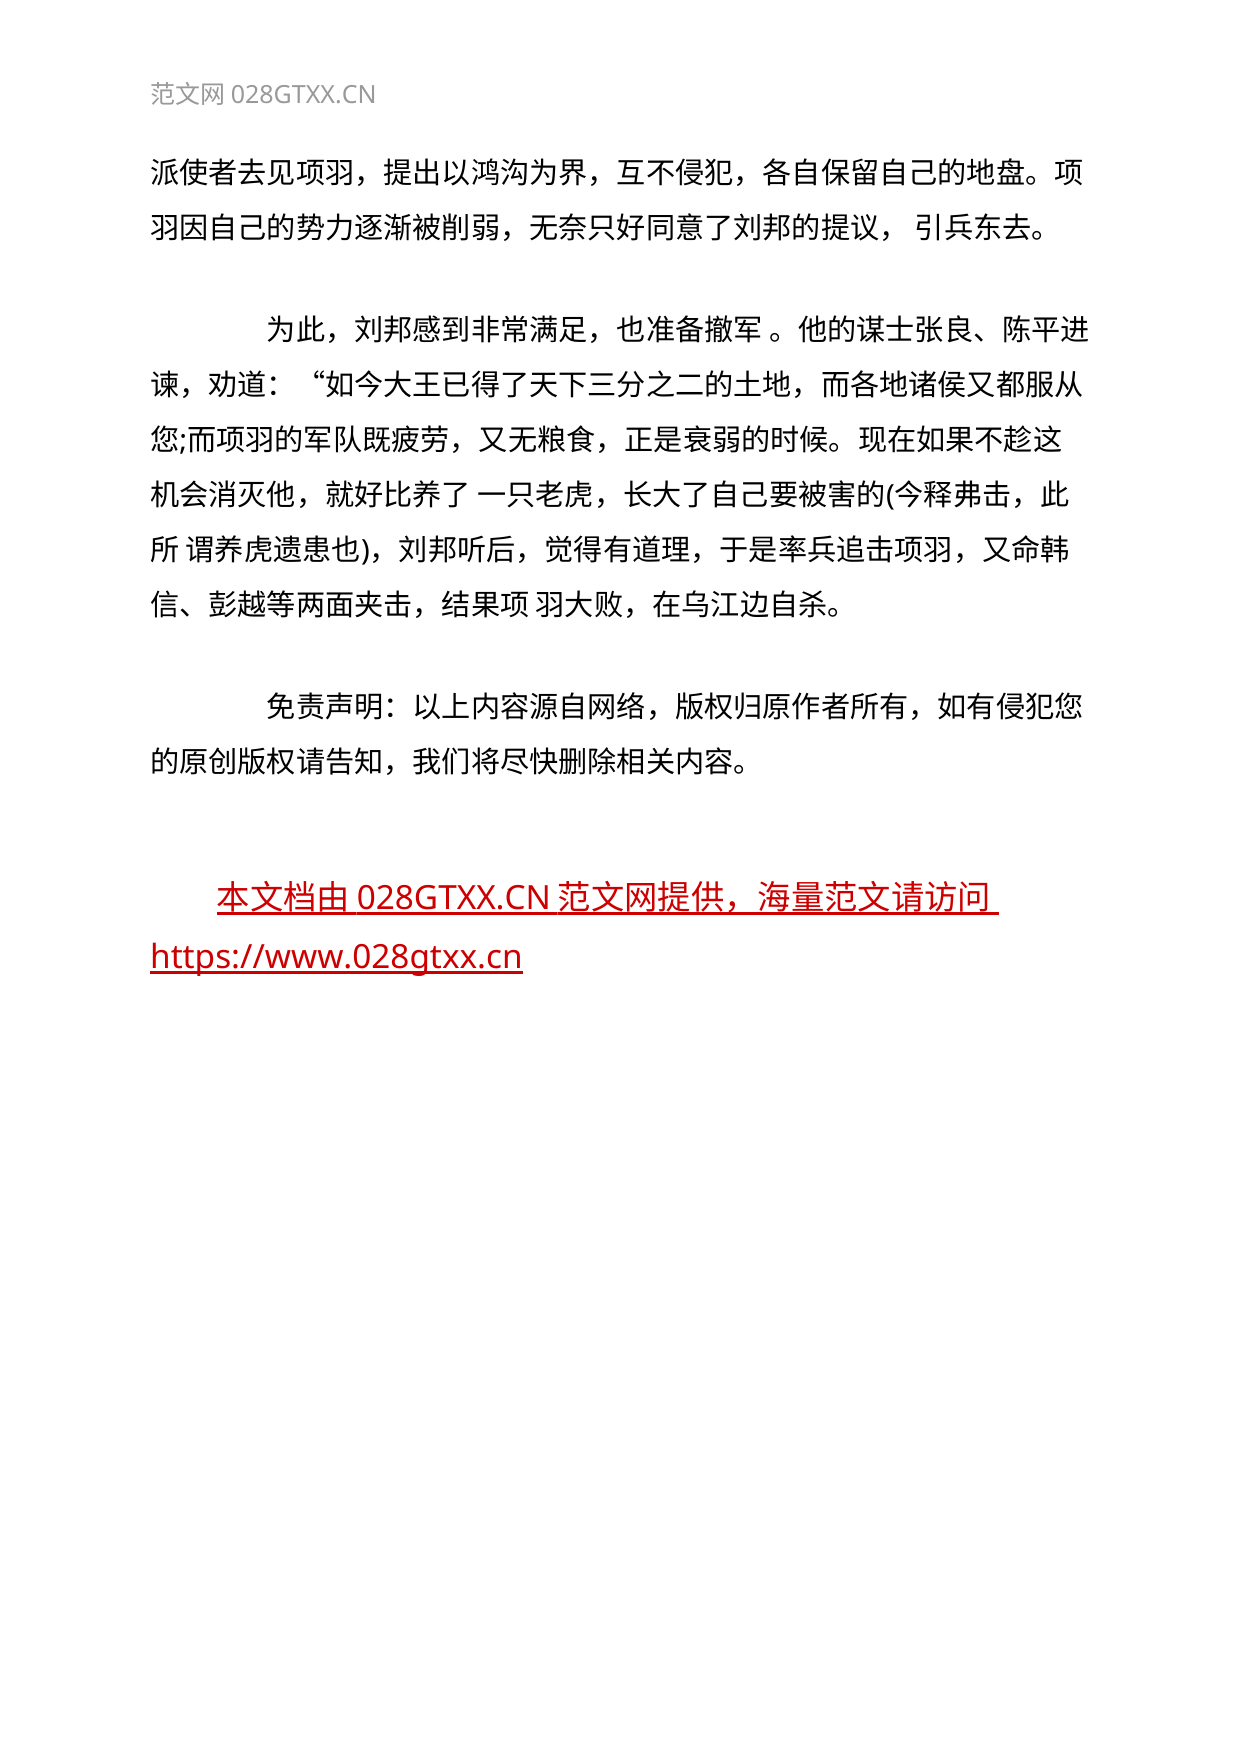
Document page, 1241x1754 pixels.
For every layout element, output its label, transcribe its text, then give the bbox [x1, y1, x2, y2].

text 本文档由028GTXX.CN范文网提供，海量范文请访问 https://www.028gtxx.cn [150, 871, 1090, 978]
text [150, 150, 1090, 247]
text 为此，刘邦感到非常满足，也准备撤军 。他的谋士张良、陈平进谏，劝道：“如今大王已得了天下三分之二的土地，而各地诸侯又都服从 您;而项羽的军队既疲劳，又无粮食，正是衰弱的时候。现在如果不趁这机会消灭他，就好比养了 一只老虎，长大了自己要被害的(今释弗击，此所 谓养虎遗患也)，刘邦听后，觉得有道理，于是率兵追击项羽，又命韩信、彭越等两面夹击，结果项 羽大败，在乌江边自杀。 [150, 307, 1090, 624]
text 免责声明：以上内容源自网络，版权归原作者所有，如有侵犯您的原创版权请告知，我们将尽快删除相关内容。 [150, 683, 1090, 780]
